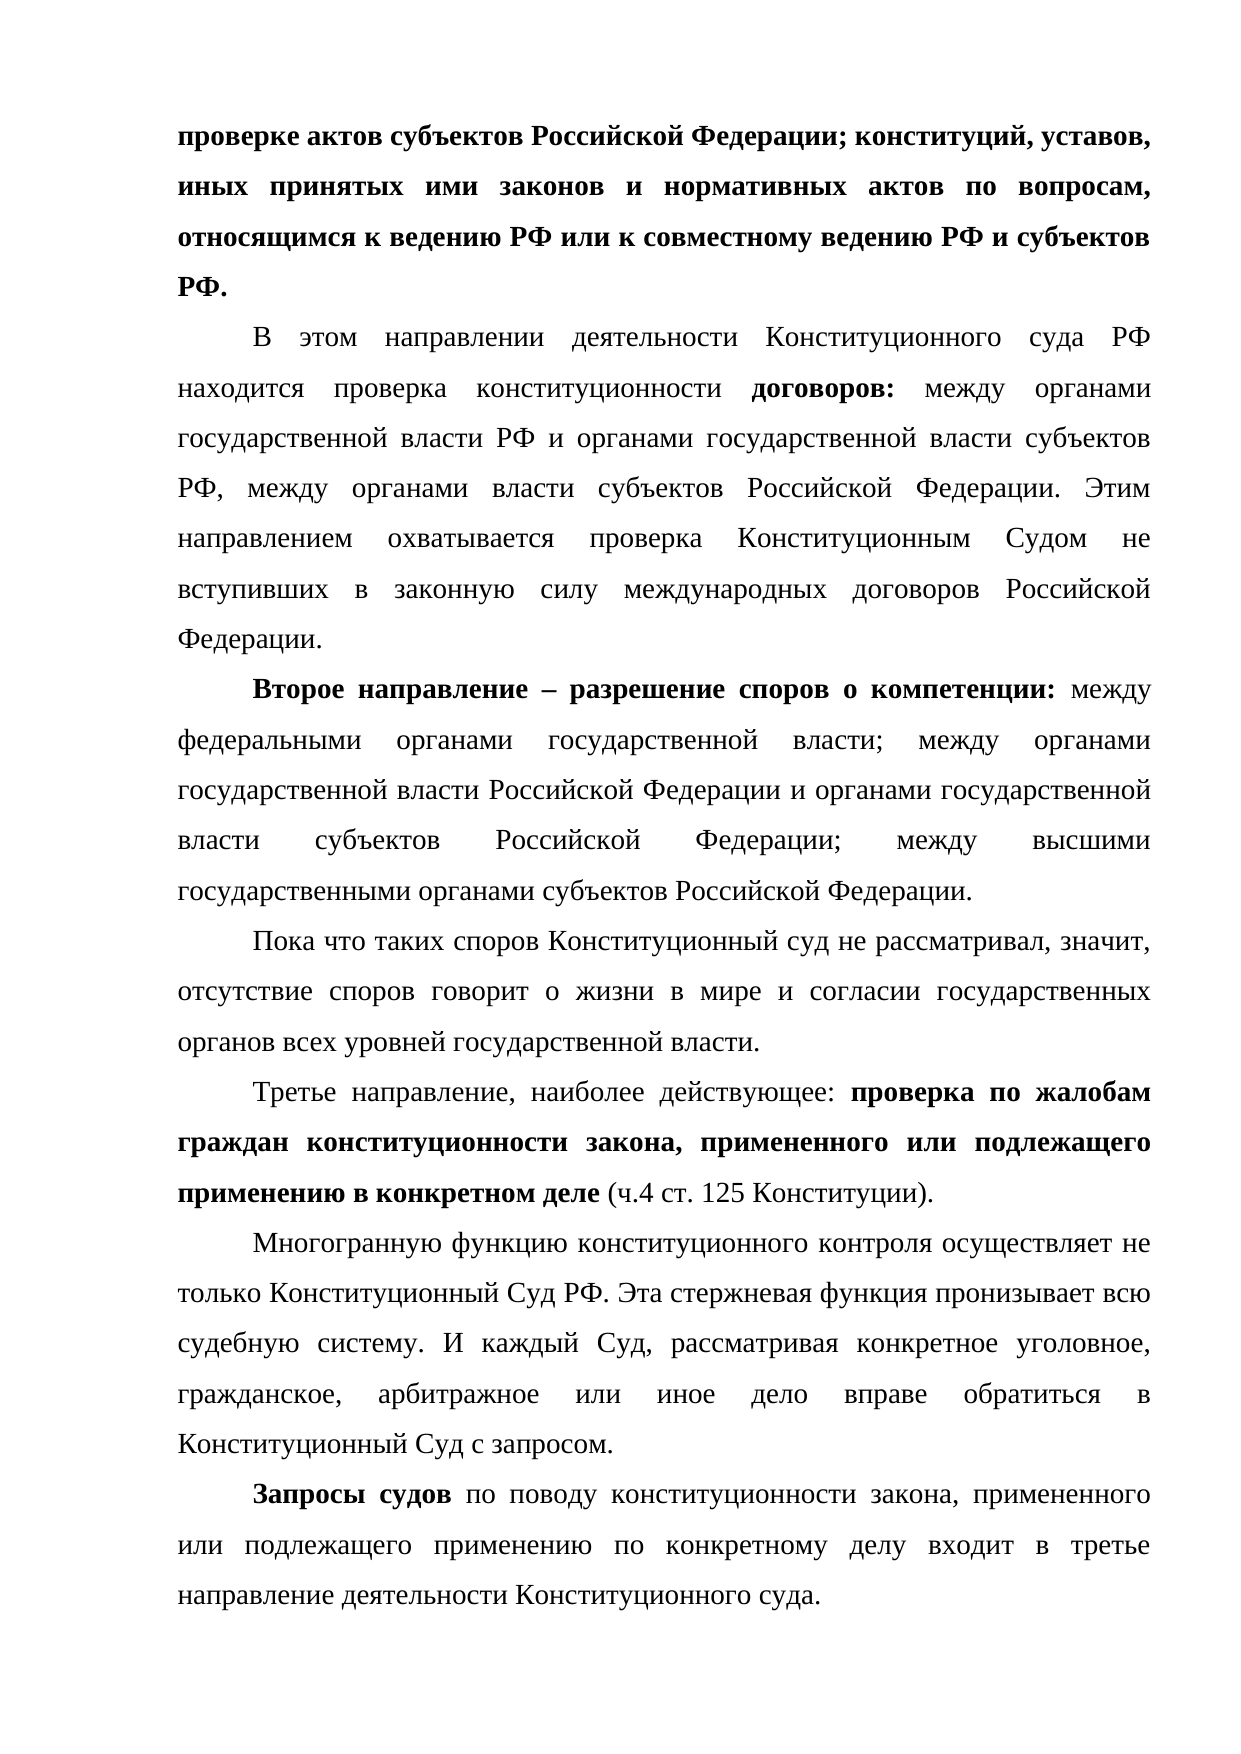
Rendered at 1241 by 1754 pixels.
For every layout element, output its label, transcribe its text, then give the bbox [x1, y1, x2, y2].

text В этом направлении деятельности Конституционного суда РФ находится проверка конституционности договоров: между органами государственной власти РФ и органами государственной власти субъектов РФ, между органами власти субъектов Российской Федерации. Этим направлением охватывается проверка Конституционным Судом не вступивших в законную силу международных договоров Российской Федерации. [177, 319, 1152, 655]
text Пока что таких споров Конституционный суд не рассматривал, значит, отсутствие споров говорит о жизни в мире и согласии государственных органов всех уровней государственной власти. [177, 923, 1152, 1057]
text Многогранную функцию конституционного контроля осуществляет не только Конституционный Суд РФ. Эта стержневая функция пронизывает всю судебную систему. И каждый Суд, рассматривая конкретное уголовное, гражданское, арбитражное или иное дело вправе обратиться в Конституционный Суд с запросом. [177, 1225, 1152, 1460]
text Второе направление – разрешение споров о компетенции: между федеральными органами государственной власти; между органами государственной власти Российской Федерации и органами государственной власти субъектов Российской Федерации; между высшими государственными органами субъектов Российской Федерации. [177, 672, 1152, 906]
text Третье направление, наиболее действующее: проверка по жалобам граждан конституционности закона, примененного или подлежащего применению в конкретном деле (ч.4 ст. 125 Конституции). [177, 1074, 1152, 1208]
text Запросы судов по поводу конституционности закона, примененного или подлежащего применению по конкретному делу входит в третье направление деятельности Конституционного суда. [177, 1477, 1152, 1611]
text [177, 118, 1152, 303]
